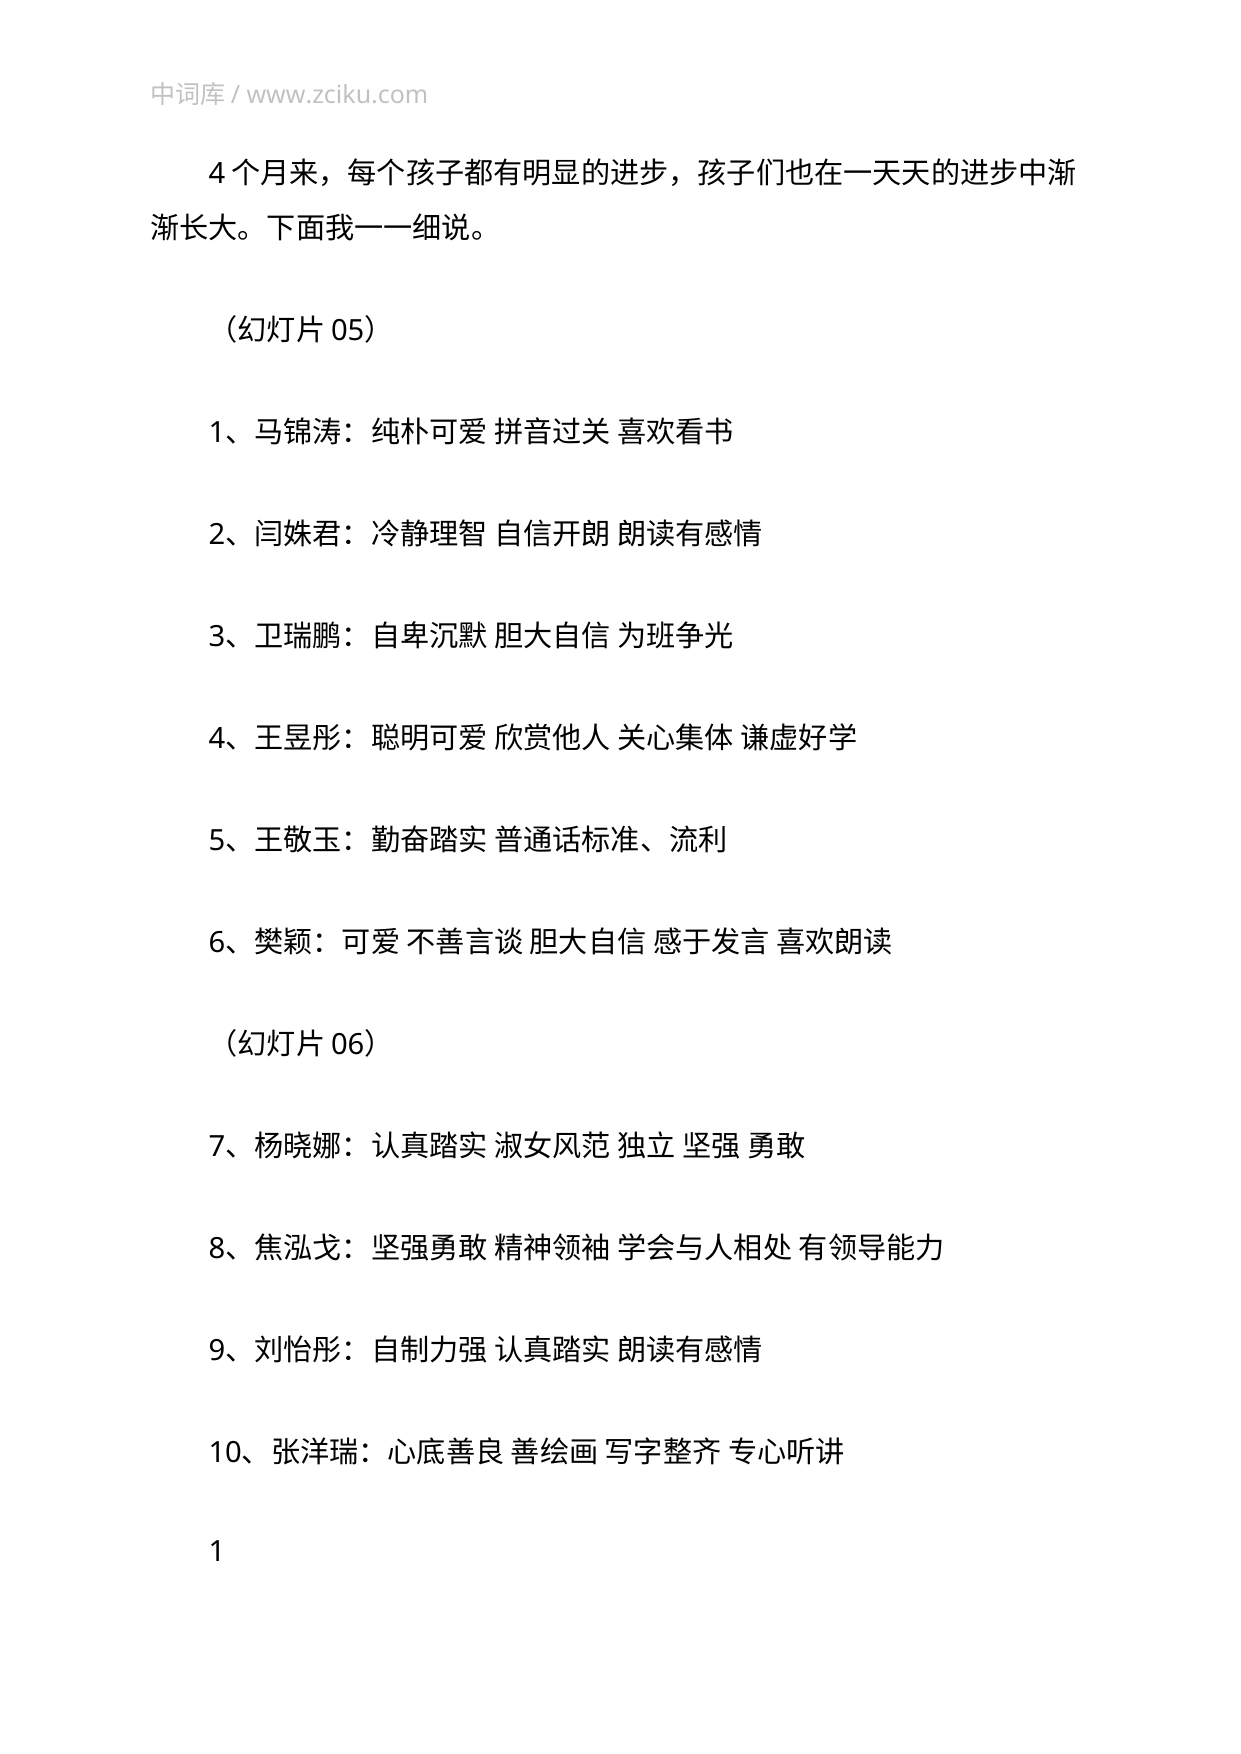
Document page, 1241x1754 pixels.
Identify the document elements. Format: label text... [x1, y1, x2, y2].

text 1、马锦涛：纯朴可爱 拼音过关 喜欢看书 [150, 409, 1090, 451]
text 10、张洋瑞：心底善良 善绘画 写字整齐 专心听讲 [150, 1428, 1090, 1471]
text 7、杨晓娜：认真踏实 淑女风范 独立 坚强 勇敢 [150, 1123, 1090, 1165]
text 8、焦泓戈：坚强勇敢 精神领袖 学会与人相处 有领导能力 [150, 1224, 1090, 1267]
text （幻灯片06） [150, 1021, 1090, 1063]
text 5、王敬玉：勤奋踏实 普通话标准、流利 [150, 817, 1090, 859]
text 4、王昱彤：聪明可爱 欣赏他人 关心集体 谦虚好学 [150, 715, 1090, 757]
text （幻灯片05） [150, 307, 1090, 349]
text 9、刘怡彤：自制力强 认真踏实 朗读有感情 [150, 1327, 1090, 1369]
text 6、樊颖：可爱 不善言谈 胆大自信 感于发言 喜欢朗读 [150, 919, 1090, 961]
text 3、卫瑞鹏：自卑沉默 胆大自信 为班争光 [150, 613, 1090, 655]
text 2、闫姝君：冷静理智 自信开朗 朗读有感情 [150, 511, 1090, 553]
text 4个月来，每个孩子都有明显的进步，孩子们也在一天天的进步中渐渐长大。下面我一一细说。 [150, 150, 1090, 247]
text 1 [150, 1531, 1090, 1570]
